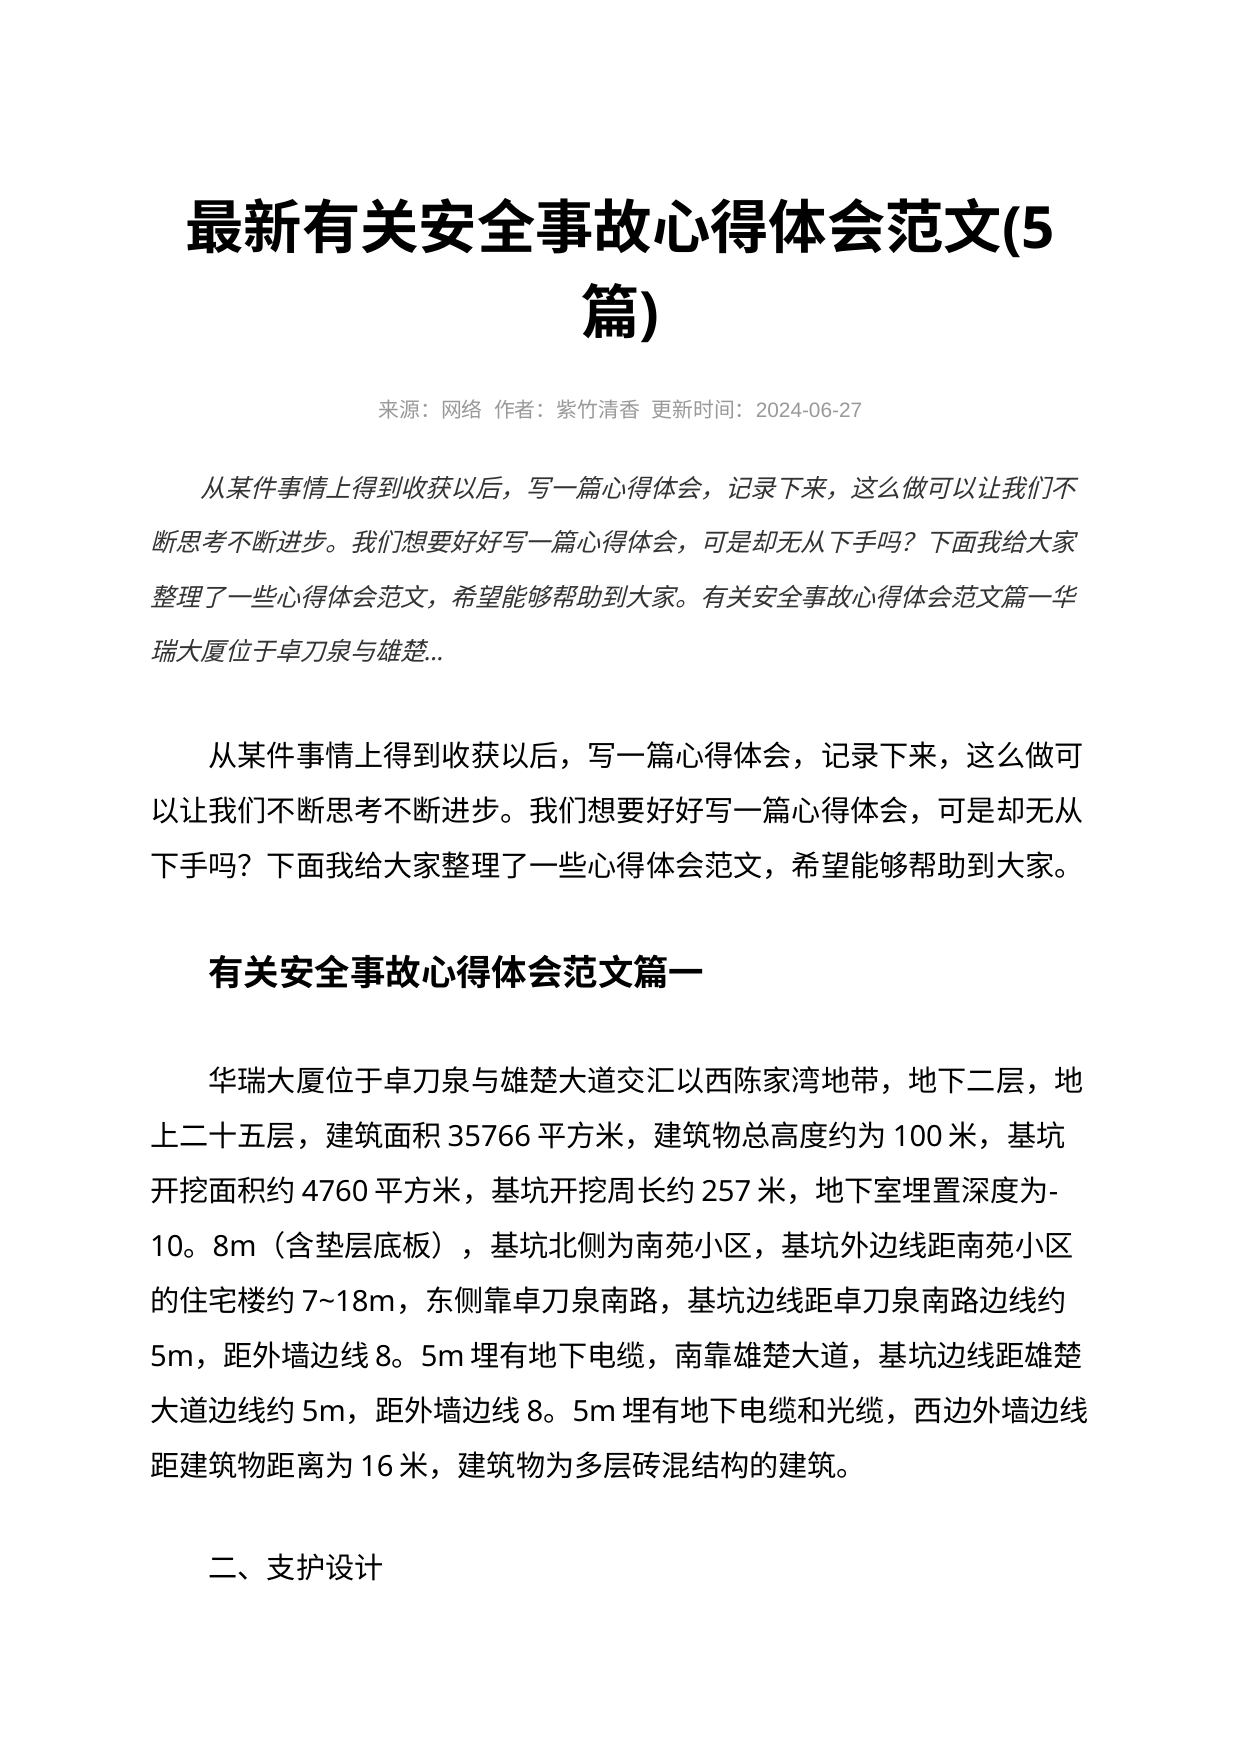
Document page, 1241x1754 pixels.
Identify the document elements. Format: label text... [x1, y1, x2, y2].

subtitle 最新有关安全事故心得体会范文(5篇) [150, 181, 1090, 351]
text 从某件事情上得到收获以后，写一篇心得体会，记录下来，这么做可以让我们不断思考不断进步。我们想要好好写一篇心得体会，可是却无从下手吗？下面我给大家整理了一些心得体会范文，希望能够帮助到大家。有关安全事故心得体会范文篇一华瑞大厦位于卓刀泉与雄楚... [150, 468, 1090, 668]
text 从某件事情上得到收获以后，写一篇心得体会，记录下来，这么做可以让我们不断思考不断进步。我们想要好好写一篇心得体会，可是却无从下手吗？下面我给大家整理了一些心得体会范文，希望能够帮助到大家。 [150, 733, 1090, 885]
text 华瑞大厦位于卓刀泉与雄楚大道交汇以西陈家湾地带，地下二层，地上二十五层，建筑面积35766平方米，建筑物总高度约为100米，基坑开挖面积约4760平方米，基坑开挖周长约257米，地下室埋置深度为-10。8m（含垫层底板），基坑北侧为南苑小区，基坑外边线距南苑小区的住宅楼约7~18m，东侧靠卓刀泉南路，基坑边线距卓刀泉南路边线约5m，距外墙边线8。5m埋有地下电缆，南靠雄楚大道，基坑边线距雄楚大道边线约5m，距外墙边线8。5m埋有地下电缆和光缆，西边外墙边线距建筑物距离为16米，建筑物为多层砖混结构的建筑。 [150, 1058, 1090, 1485]
text 来源：网络 作者：紫竹清香 更新时间：2024-06-27 [150, 398, 1090, 422]
text 二、支护设计 [150, 1545, 1090, 1587]
text 有关安全事故心得体会范文篇一 [150, 944, 1090, 996]
